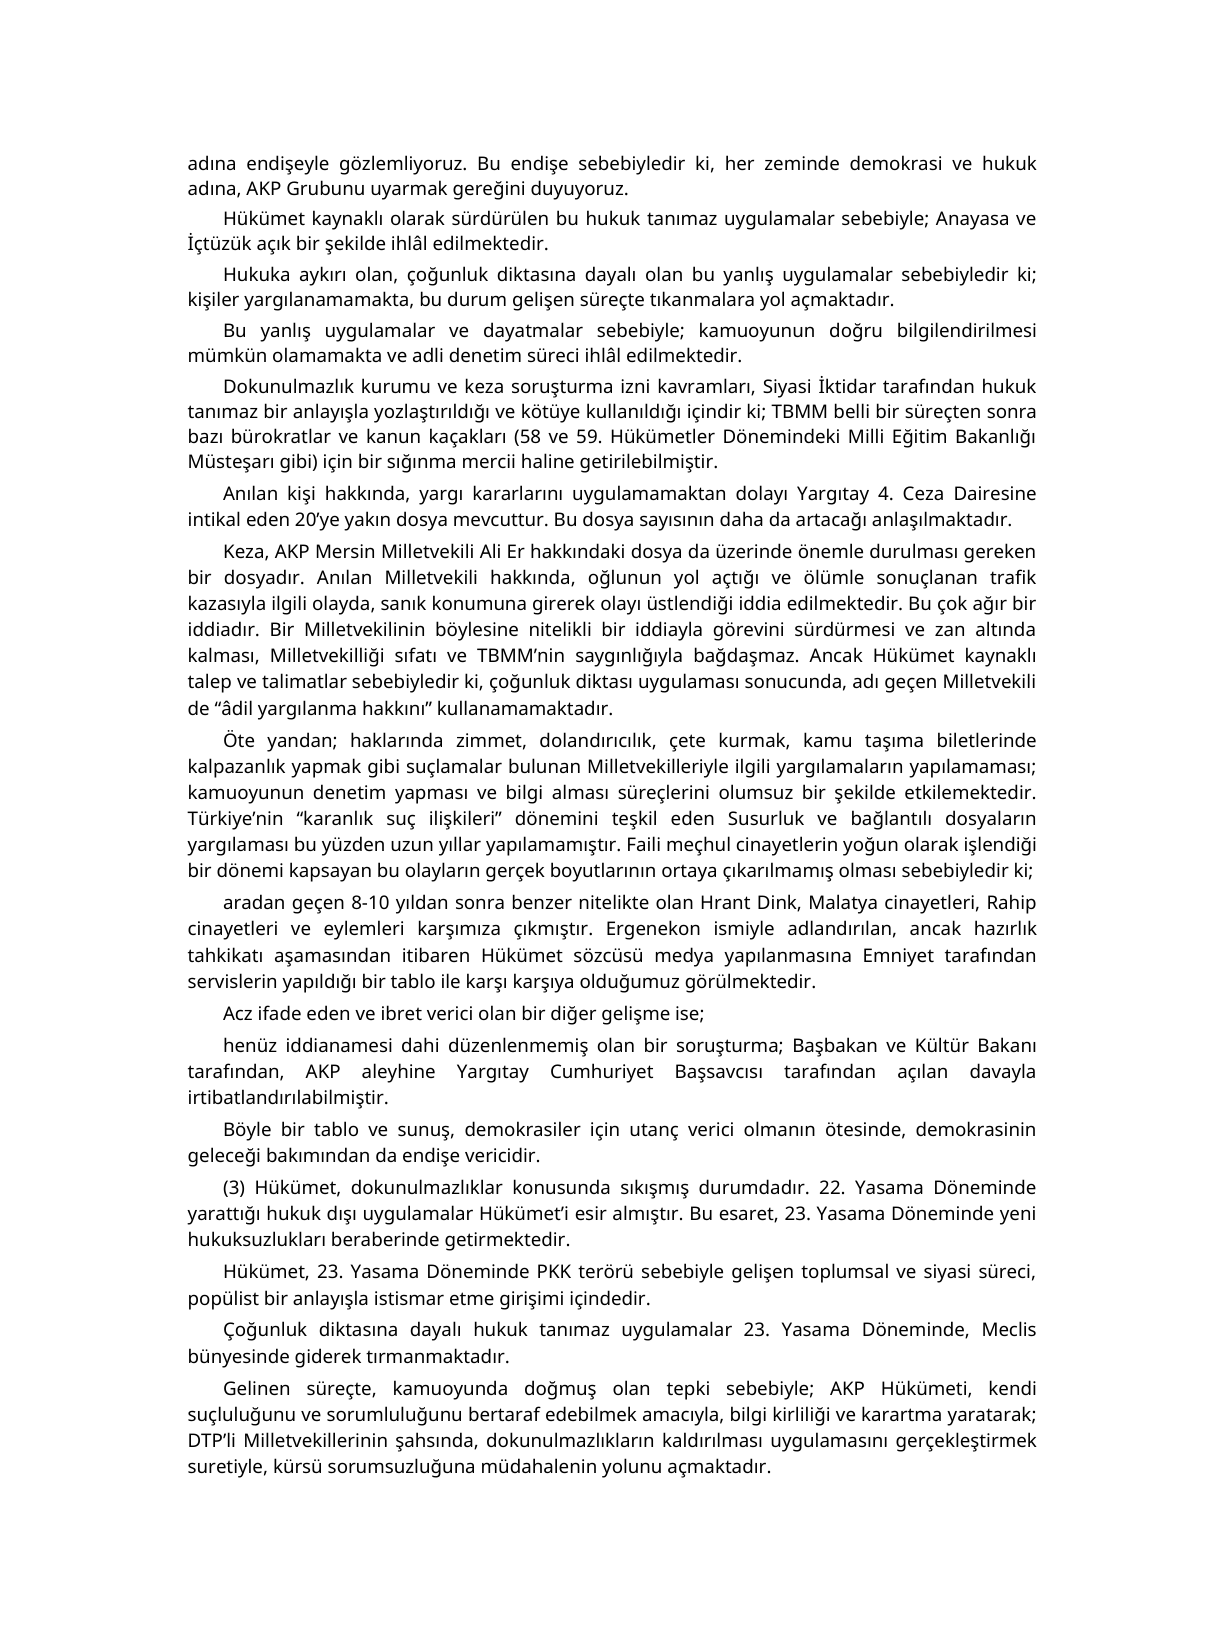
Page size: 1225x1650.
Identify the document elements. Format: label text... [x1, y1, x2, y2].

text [187, 150, 1037, 200]
text (3) Hükümet, dokunulmazlıklar konusunda sıkışmış durumdadır. 22. Yasama Döneminde yarattığı hukuk dışı uygulamalar Hükümet’i esir almıştır. Bu esaret, 23. Yasama Döneminde yeni hukuksuzlukları beraberinde getirmektedir. [187, 1174, 1037, 1252]
text aradan geçen 8-10 yıldan sonra benzer nitelikte olan Hrant Dink, Malatya cinayetleri, Rahip cinayetleri ve eylemleri karşımıza çıkmıştır. Ergenekon ismiyle adlandırılan, ancak hazırlık tahkikatı aşamasından itibaren Hükümet sözcüsü medya yapılanmasına Emniyet tarafından servislerin yapıldığı bir tablo ile karşı karşıya olduğumuz görülmektedir. [187, 889, 1037, 993]
text Hukuka aykırı olan, çoğunluk diktasına dayalı olan bu yanlış uygulamalar sebebiyledir ki; kişiler yargılanamamakta, bu durum gelişen süreçte tıkanmalara yol açmaktadır. [187, 262, 1037, 312]
text Bu yanlış uygulamalar ve dayatmalar sebebiyle; kamuoyunun doğru bilgilendirilmesi mümkün olamamakta ve adli denetim süreci ihlâl edilmektedir. [187, 317, 1037, 367]
text Öte yandan; haklarında zimmet, dolandırıcılık, çete kurmak, kamu taşıma biletlerinde kalpazanlık yapmak gibi suçlamalar bulunan Milletvekilleriyle ilgili yargılamaların yapılamaması; kamuoyunun denetim yapması ve bilgi alması süreçlerini olumsuz bir şekilde etkilemektedir. Türkiye’nin “karanlık suç ilişkileri” dönemini teşkil eden Susurluk ve bağlantılı dosyaların yargılaması bu yüzden uzun yıllar yapılamamıştır. Faili meçhul cinayetlerin yoğun olarak işlendiği bir dönemi kapsayan bu olayların gerçek boyutlarının ortaya çıkarılmamış olması sebebiyledir ki; [187, 726, 1037, 883]
text Hükümet kaynaklı olarak sürdürülen bu hukuk tanımaz uygulamalar sebebiyle; Anayasa ve İçtüzük açık bir şekilde ihlâl edilmektedir. [187, 206, 1037, 256]
text Gelinen süreçte, kamuoyunda doğmuş olan tepki sebebiyle; AKP Hükümeti, kendi suçluluğunu ve sorumluluğunu bertaraf edebilmek amacıyla, bilgi kirliliği ve karartma yaratarak; DTP’li Milletvekillerinin şahsında, dokunulmazlıkların kaldırılması uygulamasını gerçekleştirmek suretiyle, kürsü sorumsuzluğuna müdahalenin yolunu açmaktadır. [187, 1374, 1037, 1479]
text Acz ifade eden ve ibret verici olan bir diğer gelişme ise; [187, 999, 1037, 1025]
text Hükümet, 23. Yasama Döneminde PKK terörü sebebiyle gelişen toplumsal ve siyasi süreci, popülist bir anlayışla istismar etme girişimi içindedir. [187, 1258, 1037, 1310]
text Dokunulmazlık kurumu ve keza soruşturma izni kavramları, Siyasi İktidar tarafından hukuk tanımaz bir anlayışla yozlaştırıldığı ve kötüye kullanıldığı içindir ki; TBMM belli bir süreçten sonra bazı bürokratlar ve kanun kaçakları (58 ve 59. Hükümetler Dönemindeki Milli Eğitim Bakanlığı Müsteşarı gibi) için bir sığınma mercii haline getirilebilmiştir. [187, 373, 1037, 473]
text Keza, AKP Mersin Milletvekili Ali Er hakkındaki dosya da üzerinde önemle durulması gereken bir dosyadır. Anılan Milletvekili hakkında, oğlunun yol açtığı ve ölümle sonuçlanan trafik kazasıyla ilgili olayda, sanık konumuna girerek olayı üstlendiği iddia edilmektedir. Bu çok ağır bir iddiadır. Bir Milletvekilinin böylesine nitelikli bir iddiayla görevini sürdürmesi ve zan altında kalması, Milletvekilliği sıfatı ve TBMM’nin saygınlığıyla bağdaşmaz. Ancak Hükümet kaynaklı talep ve talimatlar sebebiyledir ki, çoğunluk diktası uygulaması sonucunda, adı geçen Milletvekili de “âdil yargılanma hakkını” kullanamamaktadır. [187, 537, 1037, 720]
text Anılan kişi hakkında, yargı kararlarını uygulamamaktan dolayı Yargıtay 4. Ceza Dairesine intikal eden 20’ye yakın dosya mevcuttur. Bu dosya sayısının daha da artacağı anlaşılmaktadır. [187, 479, 1037, 531]
text Çoğunluk diktasına dayalı hukuk tanımaz uygulamalar 23. Yasama Döneminde, Meclis bünyesinde giderek tırmanmaktadır. [187, 1316, 1037, 1368]
text henüz iddianamesi dahi düzenlenmemiş olan bir soruşturma; Başbakan ve Kültür Bakanı tarafından, AKP aleyhine Yargıtay Cumhuriyet Başsavcısı tarafından açılan davayla irtibatlandırılabilmiştir. [187, 1031, 1037, 1110]
text Böyle bir tablo ve sunuş, demokrasiler için utanç verici olmanın ötesinde, demokrasinin geleceği bakımından da endişe vericidir. [187, 1116, 1037, 1168]
